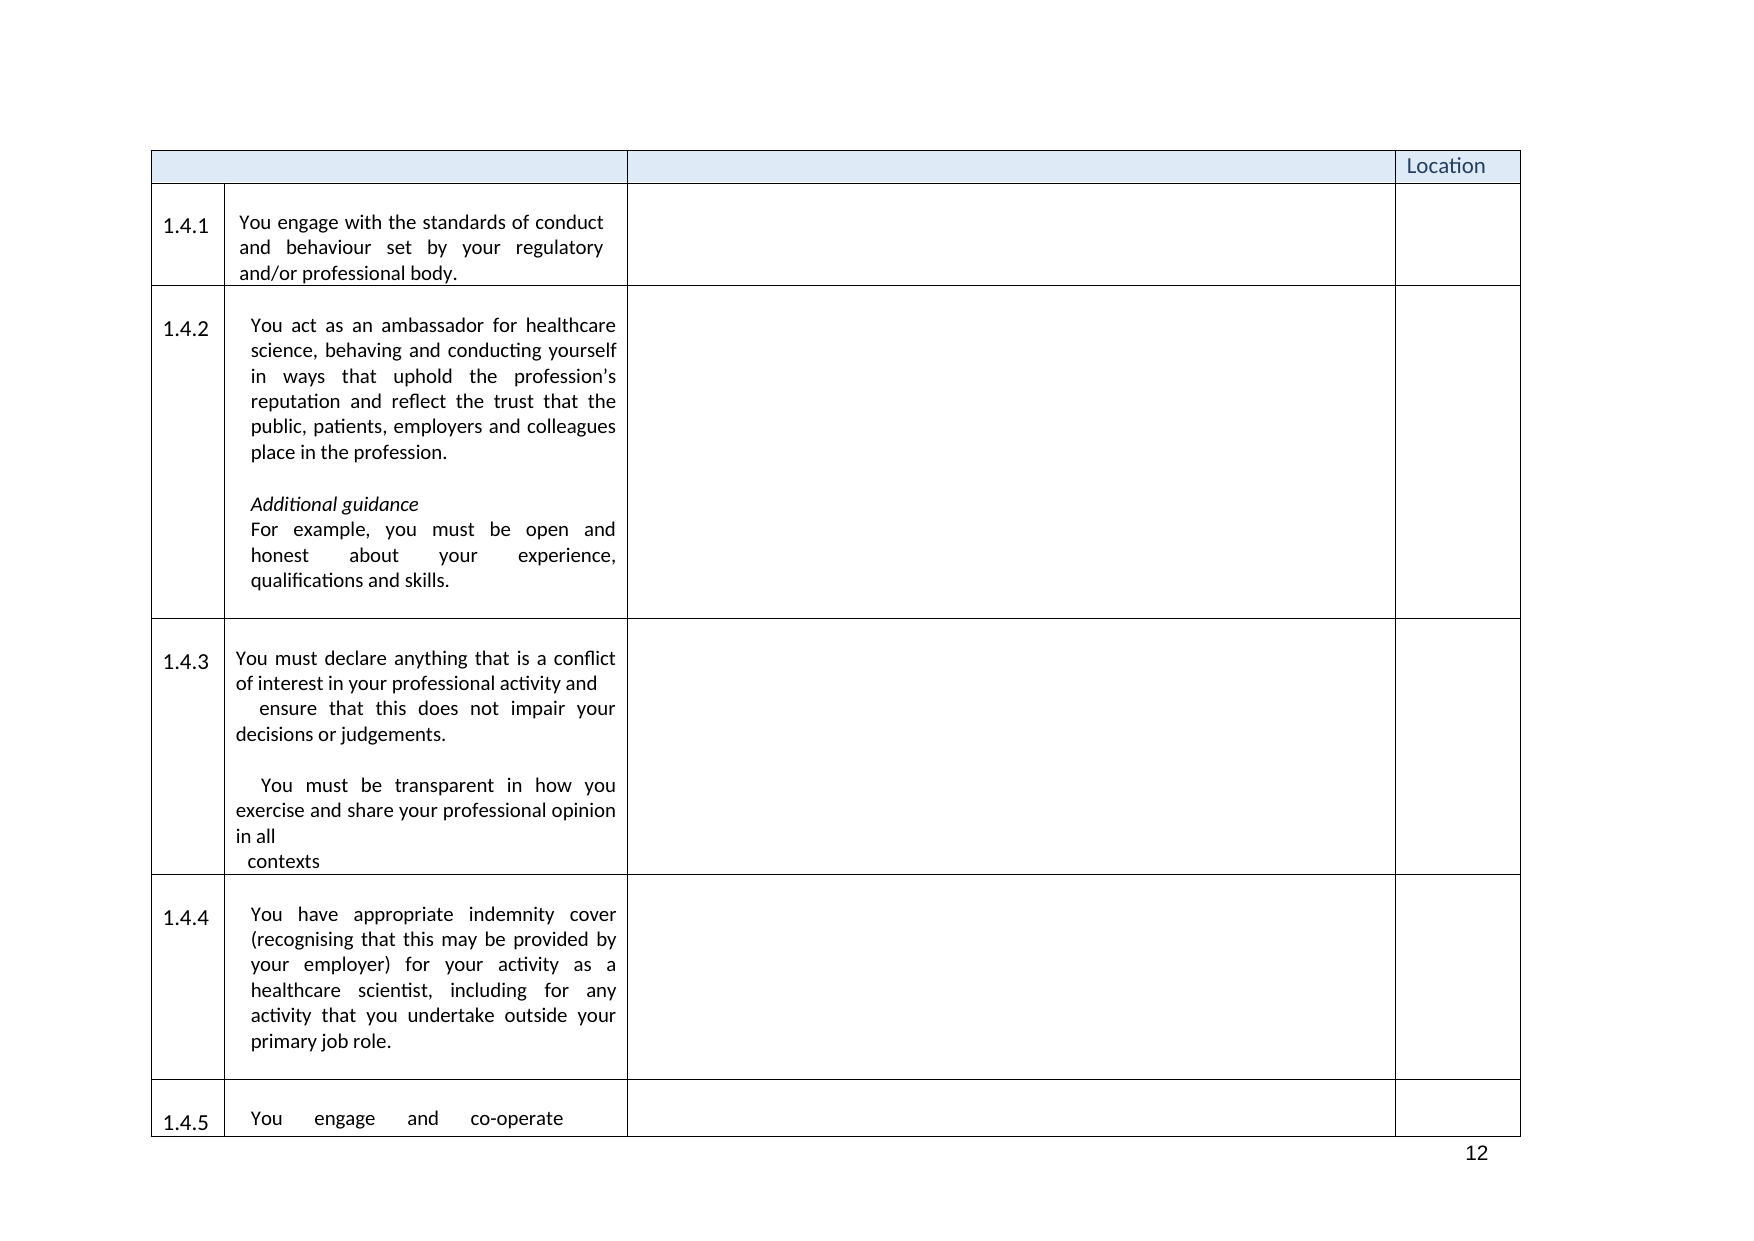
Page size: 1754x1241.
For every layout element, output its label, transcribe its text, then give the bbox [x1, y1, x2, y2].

table_cell [628, 1080, 1395, 1136]
table_cell 1.4.1 [152, 184, 224, 285]
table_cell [628, 151, 1395, 182]
table_cell [1396, 619, 1520, 874]
table_cell [628, 184, 1395, 285]
table_cell [1396, 1080, 1520, 1136]
table_cell 1.4.2 [152, 286, 224, 618]
table_cell [628, 875, 1395, 1079]
table_cell You act as an ambassador for healthcare science, behaving and conducting yourself in ways that uphold the profession’s reputation and reflect the trust that the public, patients, employers and colleagues place in the profession. Additional guidance For example, you must be open and honest about your experience, qualifications and skills. [225, 286, 627, 618]
table_cell [1396, 875, 1520, 1079]
table_cell [1396, 184, 1520, 285]
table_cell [225, 1080, 627, 1136]
table_cell You engage with the standards of conduct and behaviour set by your regulatory and/or professional body. [225, 184, 627, 285]
table_cell You must declare anything that is a conflict of interest in your professional activity and ensure that this does not impair your decisions or judgements. You must be transparent in how you exercise and share your professional opinion in all contexts [225, 619, 627, 874]
table_cell 1.4.4 [152, 875, 224, 1079]
table_cell [628, 286, 1395, 618]
table_cell [1396, 286, 1520, 618]
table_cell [152, 151, 627, 182]
table_cell 1.4.5 [152, 1080, 224, 1136]
table_cell Evidence Location [1396, 151, 1520, 182]
table_cell 1.4.3 [152, 619, 224, 874]
table_cell [628, 619, 1395, 874]
table_cell You have appropriate indemnity cover (recognising that this may be provided by your employer) for your activity as a healthcare scientist, including for any activity that you undertake outside your primary job role. [225, 875, 627, 1079]
